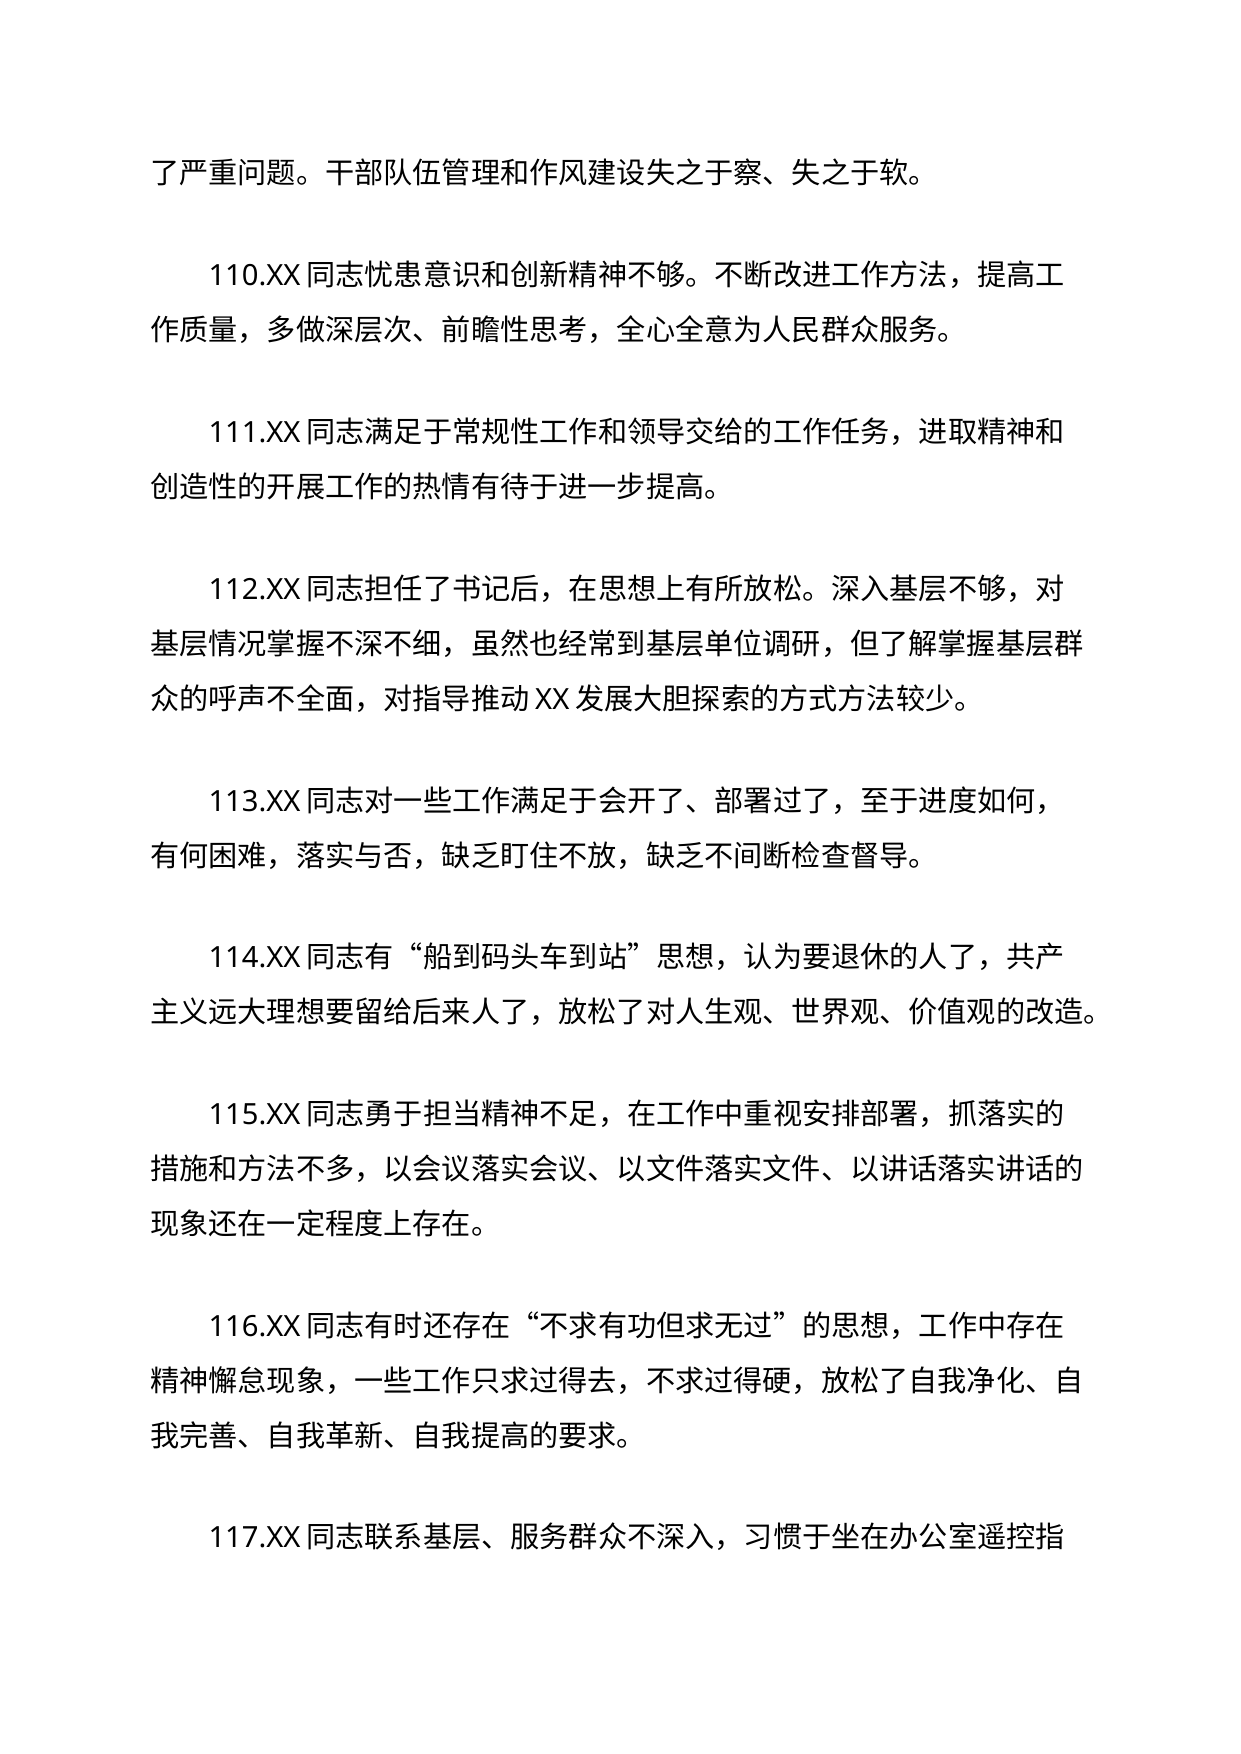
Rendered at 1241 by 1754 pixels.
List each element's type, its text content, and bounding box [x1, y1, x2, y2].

text 110.XX同志忧患意识和创新精神不够。不断改进工作方法，提高工作质量，多做深层次、前瞻性思考，全心全意为人民群众服务。 [150, 252, 1090, 349]
text 115.XX同志勇于担当精神不足，在工作中重视安排部署，抓落实的措施和方法不多，以会议落实会议、以文件落实文件、以讲话落实讲话的现象还在一定程度上存在。 [150, 1091, 1090, 1243]
text 116.XX同志有时还存在“不求有功但求无过”的思想，工作中存在精神懈怠现象，一些工作只求过得去，不求过得硬，放松了自我净化、自我完善、自我革新、自我提高的要求。 [150, 1302, 1090, 1454]
text 114.XX同志有“船到码头车到站”思想，认为要退休的人了，共产主义远大理想要留给后来人了，放松了对人生观、世界观、价值观的改造。 [150, 934, 1090, 1031]
text 112.XX同志担任了书记后，在思想上有所放松。深入基层不够，对基层情况掌握不深不细，虽然也经常到基层单位调研，但了解掌握基层群众的呼声不全面，对指导推动XX发展大胆探索的方式方法较少。 [150, 565, 1090, 718]
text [150, 1514, 1090, 1556]
text 111.XX同志满足于常规性工作和领导交给的工作任务，进取精神和创造性的开展工作的热情有待于进一步提高。 [150, 408, 1090, 506]
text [150, 150, 1090, 192]
text 113.XX同志对一些工作满足于会开了、部署过了，至于进度如何，有何困难，落实与否，缺乏盯住不放，缺乏不间断检查督导。 [150, 777, 1090, 874]
